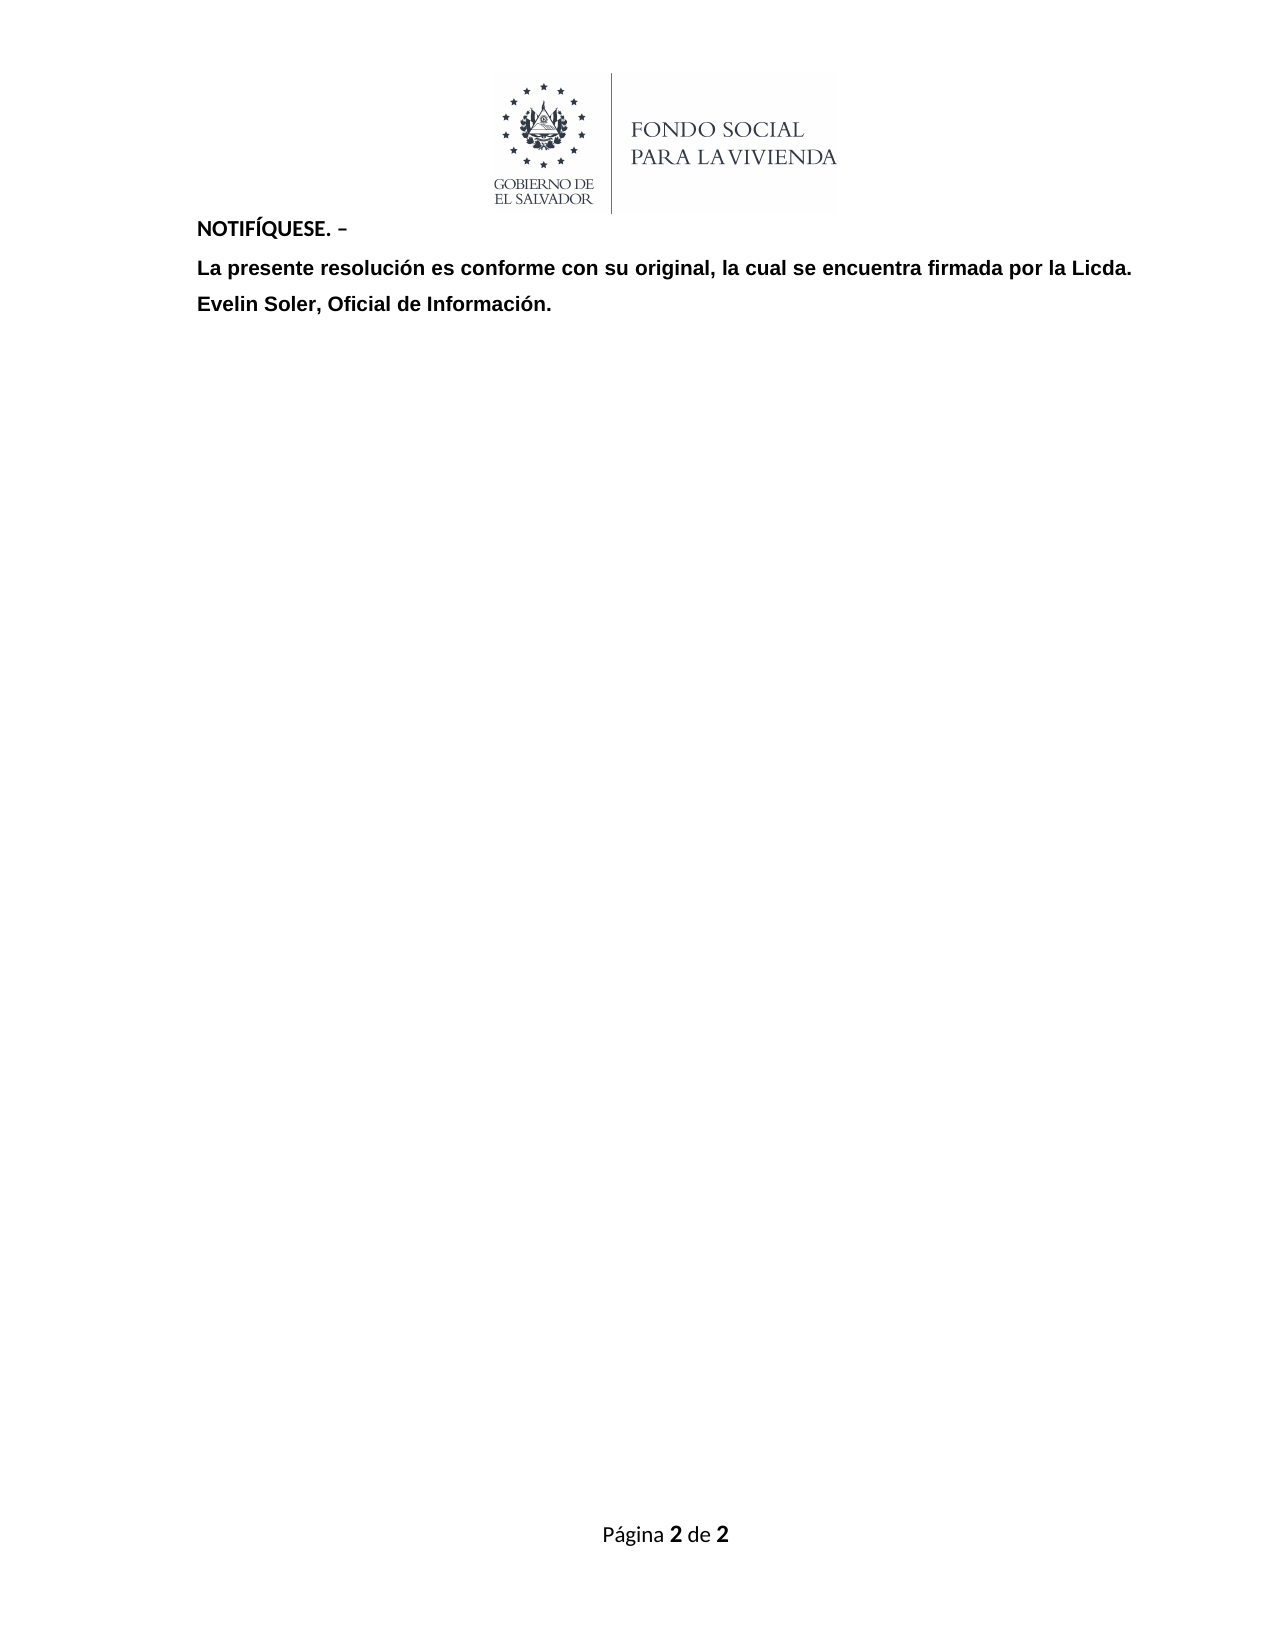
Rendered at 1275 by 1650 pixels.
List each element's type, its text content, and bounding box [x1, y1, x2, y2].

text NOTIFÍQUESE. – [197, 214, 1134, 242]
picture [494, 73, 837, 214]
list La presente resolución es conforme con su original, la cual se encuentra firmada por la Licda. Evelin Soler, Oficial de Información. [197, 256, 1134, 316]
